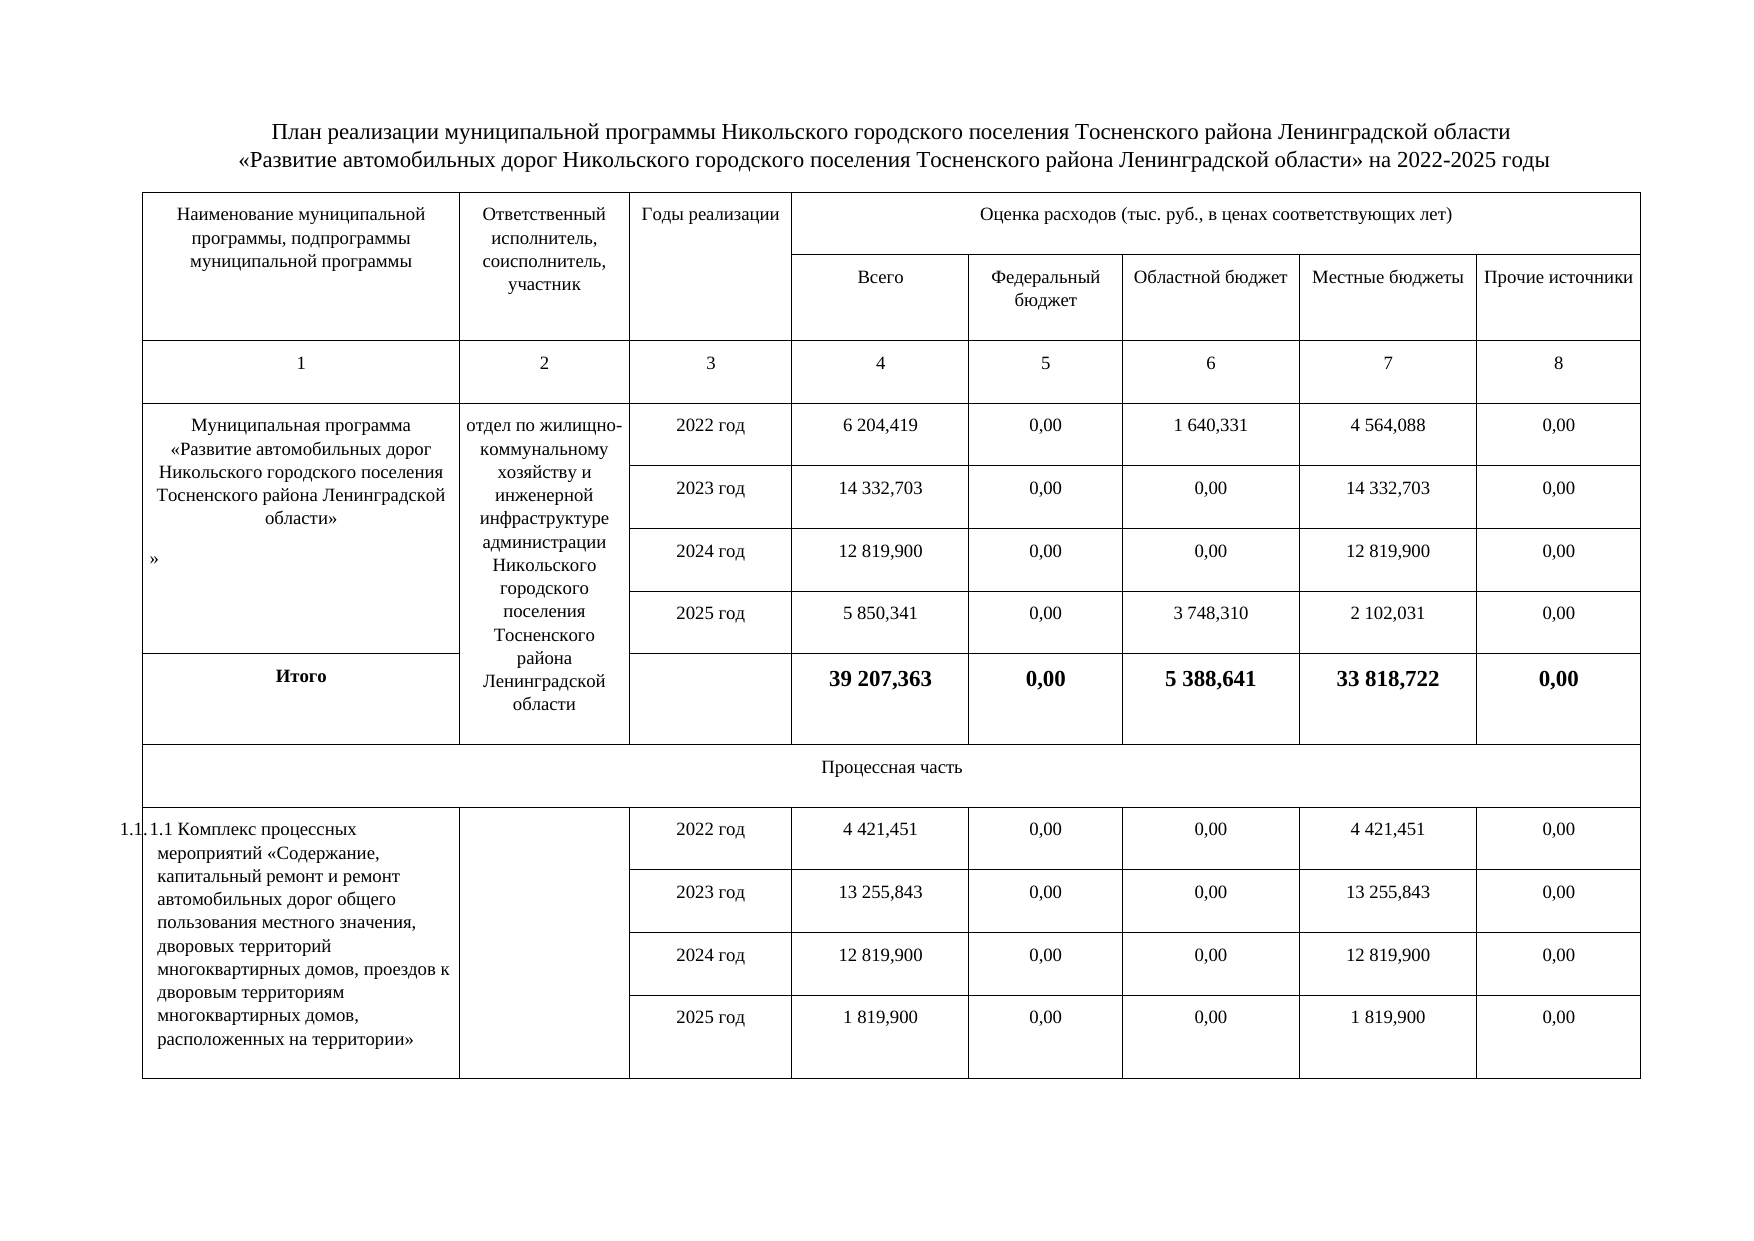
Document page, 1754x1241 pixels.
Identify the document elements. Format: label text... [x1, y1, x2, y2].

table_cell 0,00 [1477, 466, 1640, 528]
table_cell 5 388,641 [1123, 654, 1299, 744]
table_cell 13 255,843 [1300, 870, 1476, 932]
table_cell 2024 год [630, 529, 791, 591]
table_cell 1 819,900 [792, 996, 968, 1078]
table_cell 0,00 [969, 529, 1122, 591]
table_cell 2023 год [630, 466, 791, 528]
table_cell 2025 год [630, 996, 791, 1078]
table_cell 0,00 [1477, 996, 1640, 1078]
table_cell 0,00 [1477, 592, 1640, 653]
table_cell 33 818,722 [1300, 654, 1476, 744]
table_cell 1 [143, 341, 459, 403]
table_cell [630, 654, 791, 744]
table_cell 0,00 [1123, 466, 1299, 528]
table_cell 0,00 [1123, 870, 1299, 932]
table_cell 0,00 [1123, 808, 1299, 869]
table_header Ответственный исполнитель, соисполнитель, участник [460, 193, 629, 340]
table_cell 2 [460, 341, 629, 403]
table_cell 0,00 [1477, 529, 1640, 591]
table_cell Областной бюджет [1123, 255, 1299, 340]
table_cell 0,00 [1477, 933, 1640, 994]
table_cell 4 564,088 [1300, 404, 1476, 465]
table_cell [460, 808, 629, 1078]
table_cell 0,00 [969, 404, 1122, 465]
table_cell 1.1 Комплекс процессных мероприятий «Содержание, капитальный ремонт и ремонт автомобильных дорог общего пользования местного значения, дворовых территорий многоквартирных домов, проездов к дворовым территориям многоквартирных домов, расположенных на территории» [143, 808, 459, 1078]
table_cell 12 819,900 [792, 529, 968, 591]
table_cell 39 207,363 [792, 654, 968, 744]
table_cell 4 [792, 341, 968, 403]
table_cell 0,00 [1477, 654, 1640, 744]
table_cell 2 102,031 [1300, 592, 1476, 653]
table_cell 4 421,451 [1300, 808, 1476, 869]
table_cell 3 [630, 341, 791, 403]
table_cell 1 819,900 [1300, 996, 1476, 1078]
table_cell 2025 год [630, 592, 791, 653]
table_cell 2022 год [630, 404, 791, 465]
table_cell 0,00 [1477, 808, 1640, 869]
table_cell Федеральный бюджет [969, 255, 1122, 340]
table_cell Процессная часть [143, 745, 1640, 807]
table_cell 0,00 [969, 466, 1122, 528]
table_cell 14 332,703 [792, 466, 968, 528]
table_cell 12 819,900 [792, 933, 968, 994]
table_header Наименование муниципальной программы, подпрограммы муниципальной программы [143, 193, 459, 340]
table_cell 0,00 [969, 808, 1122, 869]
table_cell 5 [969, 341, 1122, 403]
table_cell 6 204,419 [792, 404, 968, 465]
table_cell Прочие источники [1477, 255, 1640, 340]
table_cell 0,00 [969, 592, 1122, 653]
table_cell 2023 год [630, 870, 791, 932]
table_cell 2024 год [630, 933, 791, 994]
table_cell 0,00 [1123, 933, 1299, 994]
table_cell 7 [1300, 341, 1476, 403]
table_header Оценка расходов (тыс. руб., в ценах соответствующих лет) [792, 193, 1640, 254]
table_cell 2022 год [630, 808, 791, 869]
table_cell 12 819,900 [1300, 933, 1476, 994]
table_cell 0,00 [969, 933, 1122, 994]
table_cell Муниципальная программа «Развитие автомобильных дорог Никольского городского поселения Тосненского района Ленинградской области» » [143, 404, 459, 653]
table_cell 6 [1123, 341, 1299, 403]
table_cell 0,00 [1123, 529, 1299, 591]
table_cell 0,00 [1477, 404, 1640, 465]
table_cell 5 850,341 [792, 592, 968, 653]
table_cell 8 [1477, 341, 1640, 403]
table_cell 12 819,900 [1300, 529, 1476, 591]
table_cell 13 255,843 [792, 870, 968, 932]
table_cell 4 421,451 [792, 808, 968, 869]
table_cell 0,00 [1123, 996, 1299, 1078]
table_cell отдел по жилищно-коммунальному хозяйству и инженерной инфраструктуре администрации Никольского городского поселения Тосненского района Ленинградской области [460, 404, 629, 744]
text План реализации муниципальной программы Никольского городского поселения Тосненского района Ленинградской области «Развитие автомобильных дорог Никольского городского поселения Тосненского района Ленинградской области» на 2022-2025 годы [207, 118, 1577, 173]
table_cell 3 748,310 [1123, 592, 1299, 653]
table_cell Итого [143, 654, 459, 744]
table_header Годы реализации [630, 193, 791, 340]
table_cell 14 332,703 [1300, 466, 1476, 528]
table_cell Местные бюджеты [1300, 255, 1476, 340]
table_cell Всего [792, 255, 968, 340]
table_cell 1 640,331 [1123, 404, 1299, 465]
table_cell 0,00 [969, 654, 1122, 744]
table_cell 0,00 [969, 870, 1122, 932]
table_cell 0,00 [969, 996, 1122, 1078]
table_cell 0,00 [1477, 870, 1640, 932]
